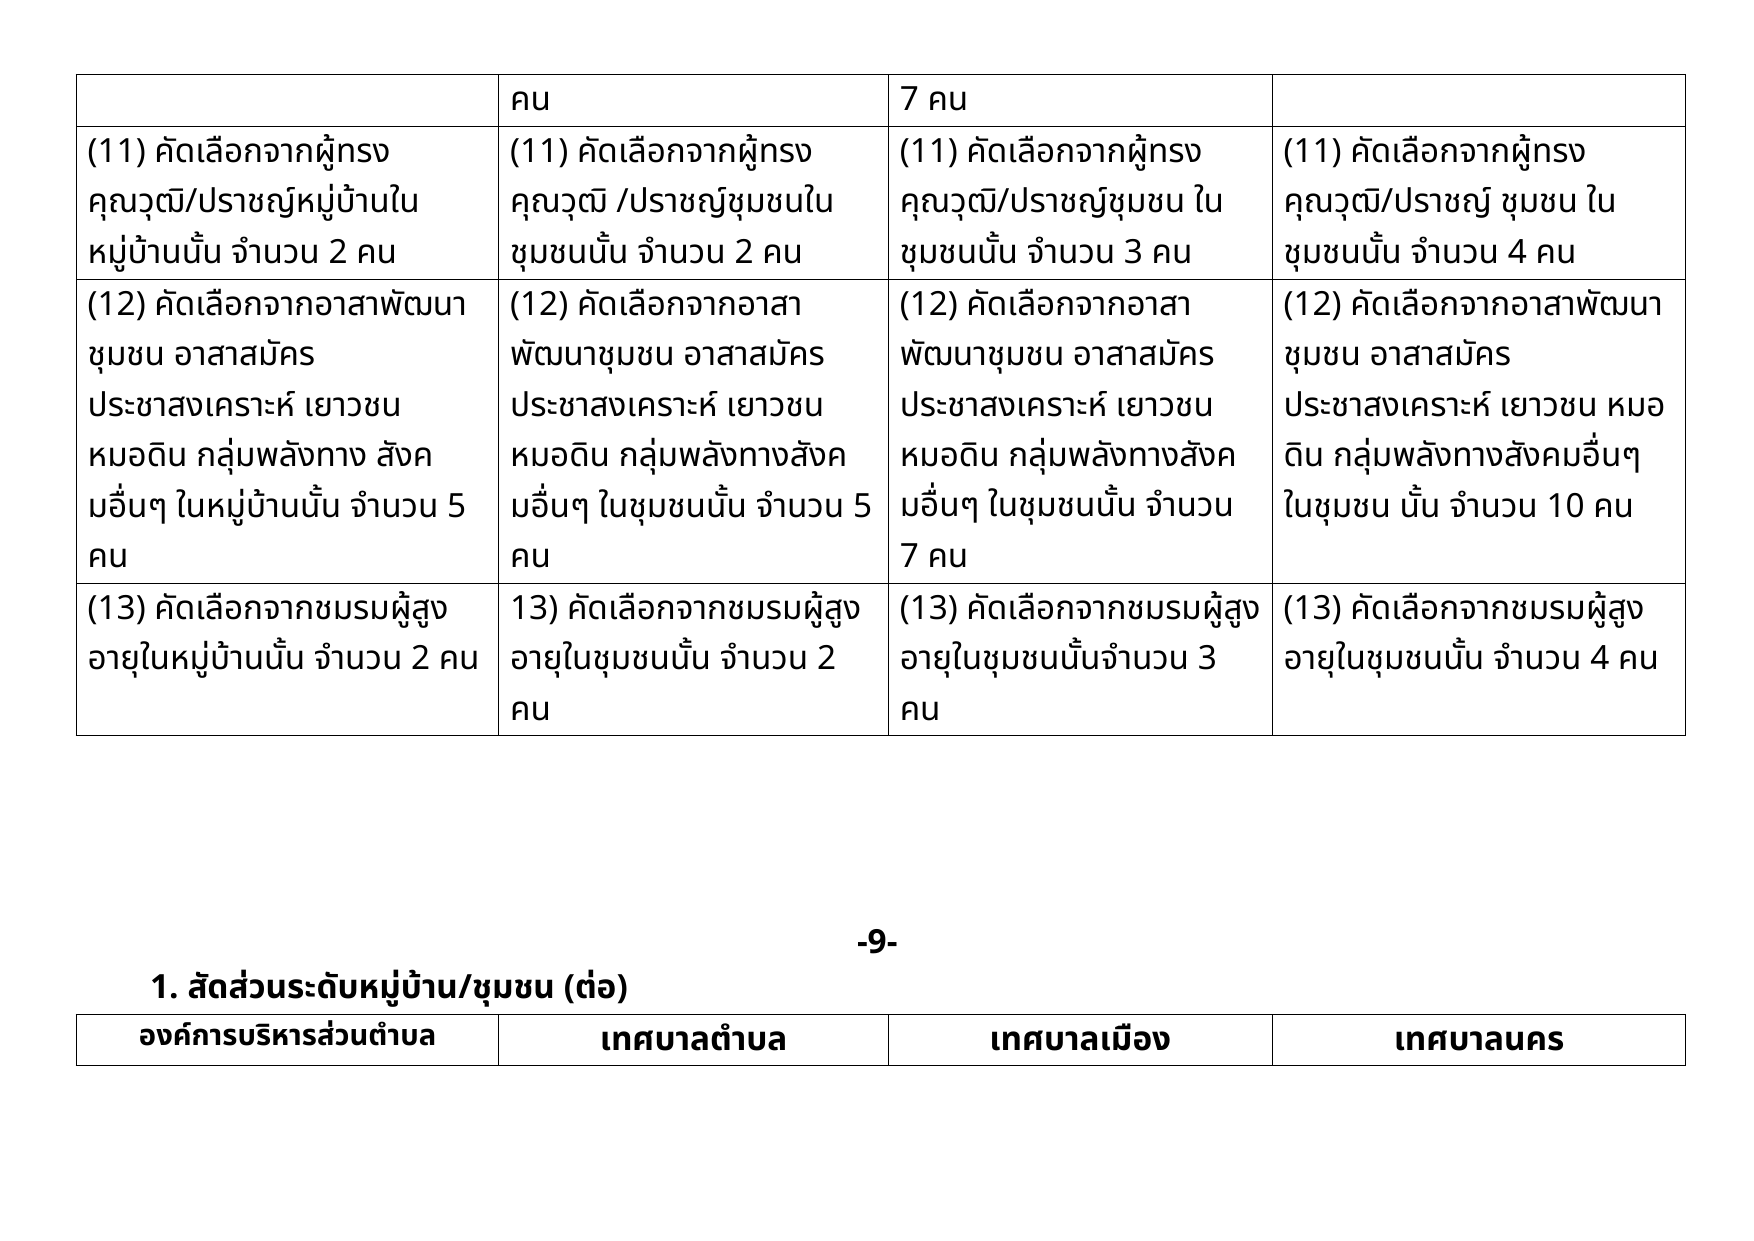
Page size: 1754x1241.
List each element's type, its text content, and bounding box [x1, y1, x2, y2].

table_cell 13) คัดเลือกจากชมรมผู้สูงอายุในชุมชนนั้น จำนวน 2 คน [499, 584, 888, 735]
table_cell (11) คัดเลือกจากผู้ทรงคุณวุฒิ/ปราชญ์หมู่บ้านในหมู่บ้านนั้น จำนวน 2 คน [77, 127, 498, 278]
table_cell (11) คัดเลือกจากผู้ทรงคุณวุฒิ/ปราชญ์ชุมชน ในชุมชนนั้น จำนวน 3 คน [889, 127, 1272, 278]
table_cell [77, 75, 498, 126]
table_cell (13) คัดเลือกจากชมรมผู้สูงอายุในชุมชนนั้นจำนวน 3 คน [889, 584, 1272, 735]
table_cell (12) คัดเลือกจากอาสาพัฒนาชุมชน อาสาสมัครประชาสงเคราะห์ เยาวชน หมอดิน กลุ่มพลังทางสังคมอื่นๆ ในชุมชนนั้น จำนวน 7 คน [889, 280, 1272, 582]
text -9- [150, 918, 1604, 963]
table_cell (13) คัดเลือกจากชมรมผู้สูงอายุในชุมชนนั้น จำนวน 4 คน [1273, 584, 1685, 735]
table_header เทศบาลนคร [1273, 1015, 1685, 1065]
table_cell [889, 75, 1272, 126]
table_cell (12) คัดเลือกจากอาสาพัฒนาชุมชน อาสาสมัครประชาสงเคราะห์ เยาวชน หมอดิน กลุ่มพลังทางสังคมอื่นๆ ในชุมชนนั้น จำนวน 5 คน [499, 280, 888, 582]
table_header องค์การบริหารส่วนตำบล [77, 1015, 498, 1065]
table_cell (12) คัดเลือกจากอาสาพัฒนาชุมชน อาสาสมัคร ประชาสงเคราะห์ เยาวชน หมอดิน กลุ่มพลังทาง สังคมอื่นๆ ในหมู่บ้านนั้น จำนวน 5 คน [77, 280, 498, 582]
text 1. สัดส่วนระดับหมู่บ้าน/ชุมชน (ต่อ) [150, 963, 1604, 1014]
table_header เทศบาลเมือง [889, 1015, 1272, 1065]
table_cell (12) คัดเลือกจากอาสาพัฒนาชุมชน อาสาสมัครประชาสงเคราะห์ เยาวชน หมอดิน กลุ่มพลังทางสังคมอื่นๆ ในชุมชน นั้น จำนวน 10 คน [1273, 280, 1685, 582]
table_cell (11) คัดเลือกจากผู้ทรงคุณวุฒิ /ปราชญ์ชุมชนในชุมชนนั้น จำนวน 2 คน [499, 127, 888, 278]
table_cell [1273, 75, 1685, 126]
table_header เทศบาลตำบล [499, 1015, 888, 1065]
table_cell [499, 75, 888, 126]
table_cell (13) คัดเลือกจากชมรมผู้สูงอายุในหมู่บ้านนั้น จำนวน 2 คน [77, 584, 498, 735]
table_cell (11) คัดเลือกจากผู้ทรงคุณวุฒิ/ปราชญ์ ชุมชน ในชุมชนนั้น จำนวน 4 คน [1273, 127, 1685, 278]
